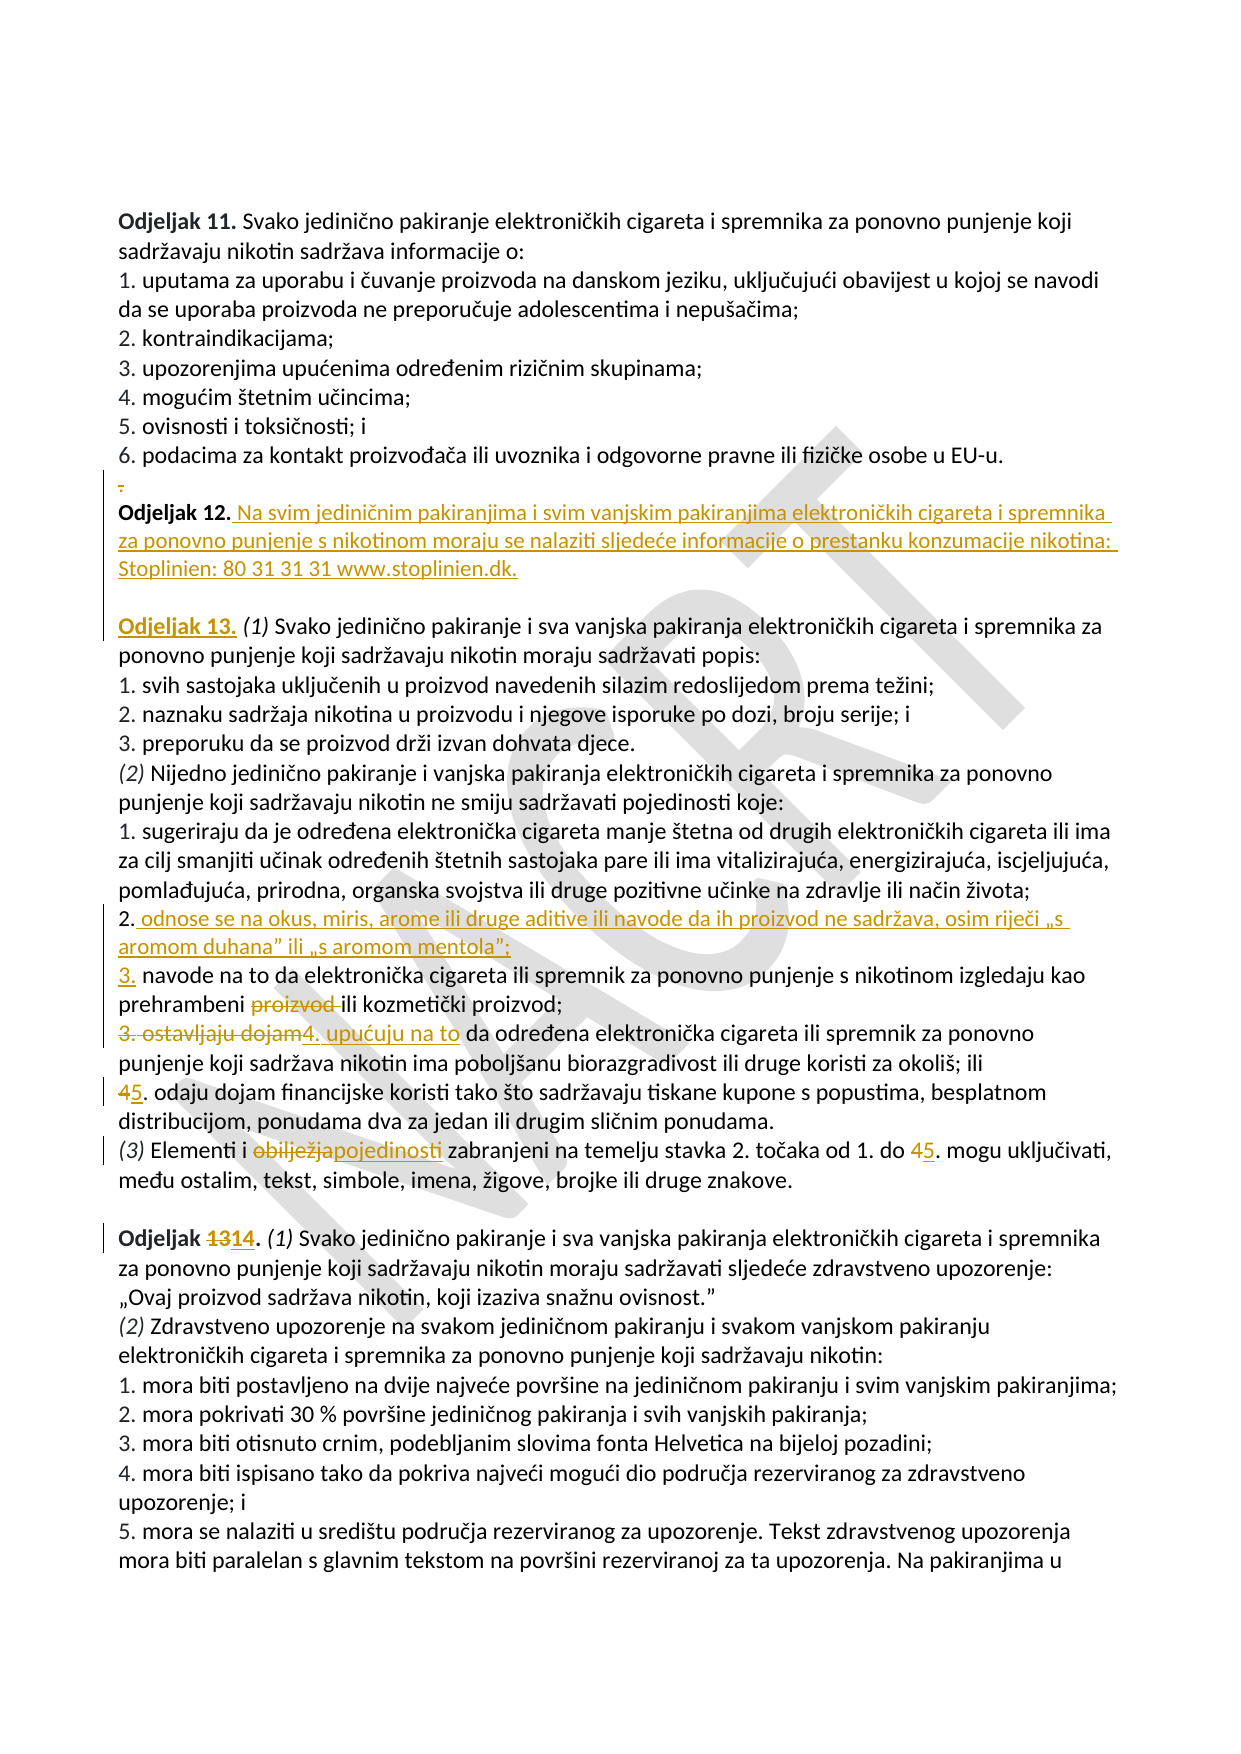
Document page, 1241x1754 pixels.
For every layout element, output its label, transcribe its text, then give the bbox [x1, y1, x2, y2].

text „Ovaj proizvod sadržava nikotin, koji izaziva snažnu ovisnost.” [118, 1282, 1122, 1311]
text 1. mora biti postavljeno na dvije najveće površine na jediničnom pakiranju i svim vanjskim pakiranjima; [118, 1370, 1122, 1399]
text (2) Zdravstveno upozorenje na svakom jediničnom pakiranju i svakom vanjskom pakiranju elektroničkih cigareta i spremnika za ponovno punjenje koji sadržavaju nikotin: [118, 1311, 1122, 1370]
text Odjeljak 11. Svako jedinično pakiranje elektroničkih cigareta i spremnika za ponovno punjenje koji sadržavaju nikotin sadržava informacije o: [118, 206, 1122, 265]
text (3) Elementi i zabranjeni na temelju stavka 2. točaka od 1. do . mogu uključivati, među ostalim, tekst, simbole, imena, žigove, brojke ili druge znakove. [118, 1136, 1122, 1194]
text 2. [118, 904, 1122, 960]
text 2. naznaku sadržaja nikotina u proizvodu i njegove isporuke po dozi, broju serije; i [118, 699, 1122, 728]
text 1. sugeriraju da je određena elektronička cigareta manje štetna od drugih elektroničkih cigareta ili ima za cilj smanjiti učinak određenih štetnih sastojaka pare ili ima vitalizirajuća, energizirajuća, iscjeljujuća, pomlađujuća, prirodna, organska svojstva ili druge pozitivne učinke na zdravlje ili način života; [118, 816, 1122, 904]
text 1. svih sastojaka uključenih u proizvod navedenih silazim redoslijedom prema težini; [118, 670, 1122, 699]
text 3. preporuku da se proizvod drži izvan dohvata djece. [118, 728, 1122, 758]
text Odjeljak 12. [118, 498, 1122, 582]
text 4. mora biti ispisano tako da pokriva najveći mogući dio područja rezerviranog za zdravstveno upozorenje; i [118, 1458, 1122, 1516]
text 4. mogućim štetnim učincima; [118, 382, 1122, 411]
text 2. mora pokrivati 30 % površine jediničnog pakiranja i svih vanjskih pakiranja; [118, 1399, 1122, 1428]
text (1) Svako jedinično pakiranje i sva vanjska pakiranja elektroničkih cigareta i spremnika za ponovno punjenje koji sadržavaju nikotin moraju sadržavati popis: [118, 611, 1122, 670]
text 2. kontraindikacijama; [118, 323, 1122, 353]
text 6. podacima za kontakt proizvođača ili uvoznika i odgovorne pravne ili fizičke osobe u EU-u. [118, 441, 1122, 470]
text . odaju dojam financijske koristi tako što sadržavaju tiskane kupone s popustima, besplatnom distribucijom, ponudama dva za jedan ili drugim sličnim ponudama. [118, 1077, 1122, 1136]
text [118, 1516, 1122, 1575]
text 5. ovisnosti i toksičnosti; i [118, 411, 1122, 441]
text Odjeljak . (1) Svako jedinično pakiranje i sva vanjska pakiranja elektroničkih cigareta i spremnika za ponovno punjenje koji sadržavaju nikotin moraju sadržavati sljedeće zdravstveno upozorenje: [118, 1223, 1122, 1282]
text 1. uputama za uporabu i čuvanje proizvoda na danskom jeziku, uključujući obavijest u kojoj se navodi da se uporaba proizvoda ne preporučuje adolescentima i nepušačima; [118, 265, 1122, 323]
text da određena elektronička cigareta ili spremnik za ponovno punjenje koji sadržava nikotin ima poboljšanu biorazgradivost ili druge koristi za okoliš; ili [118, 1018, 1122, 1077]
text (2) Nijedno jedinično pakiranje i vanjska pakiranja elektroničkih cigareta i spremnika za ponovno punjenje koji sadržavaju nikotin ne smiju sadržavati pojedinosti koje: [118, 758, 1122, 816]
text 3. upozorenjima upućenima određenim rizičnim skupinama; [118, 353, 1122, 382]
text navode na to da elektronička cigareta ili spremnik za ponovno punjenje s nikotinom izgledaju kao prehrambeni ili kozmetički proizvod; [118, 960, 1122, 1018]
text 3. mora biti otisnuto crnim, podebljanim slovima fonta Helvetica na bijeloj pozadini; [118, 1428, 1122, 1458]
